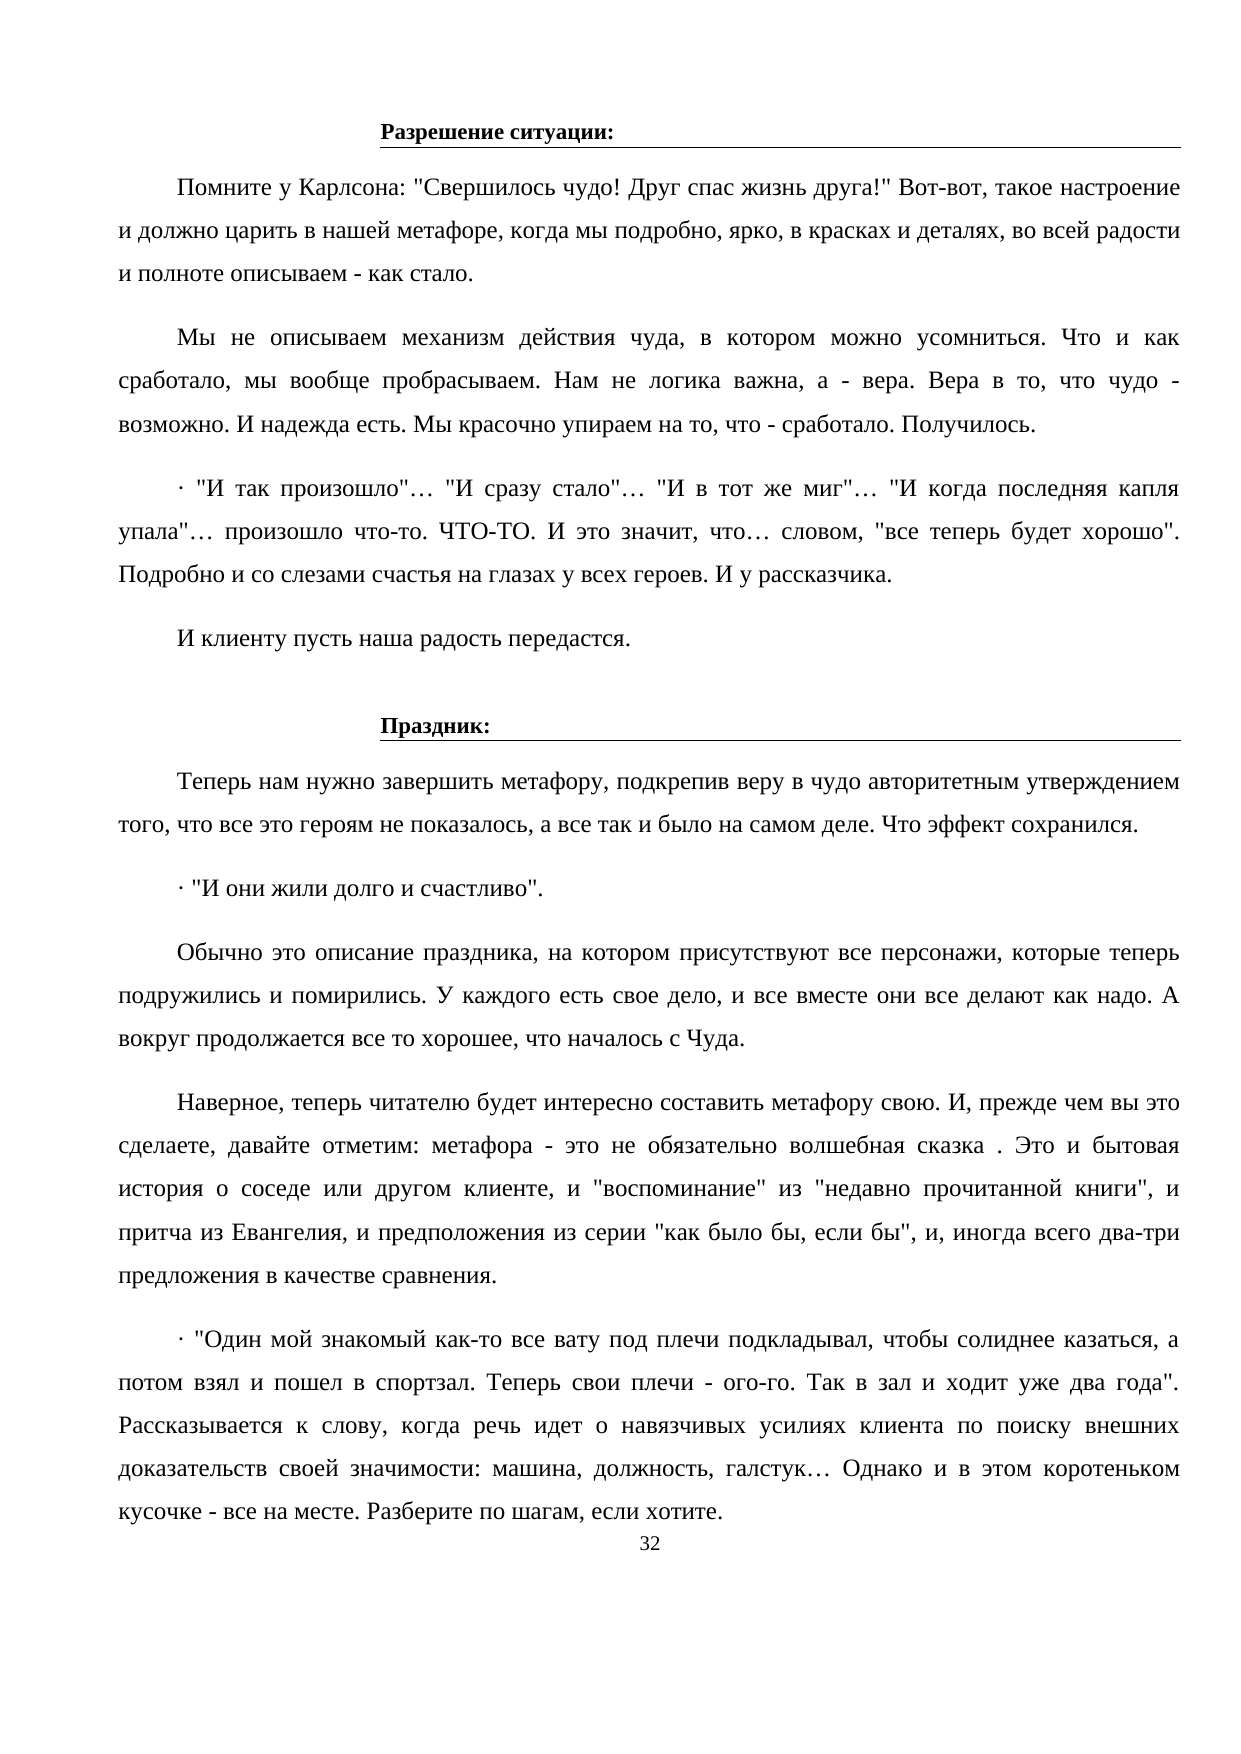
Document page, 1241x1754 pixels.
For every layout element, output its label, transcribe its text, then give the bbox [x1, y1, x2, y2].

text · "Один мой знакомый как-то все вату под плечи подкладывал, чтобы солиднее казаться, а потом взял и пошел в спортзал. Теперь свои плечи - ого-го. Так в зал и ходит уже два года". Рассказывается к слову, когда речь идет о навязчивых усилиях клиента по поиску внешних доказательств своей значимости: машина, должность, галстук… Однако и в этом коротеньком кусочке - все на месте. Разберите по шагам, если хотите. [118, 1324, 1181, 1525]
text Наверное, теперь читателю будет интересно составить метафору свою. И, прежде чем вы это сделаете, давайте отметим: метафора - это не обязательно волшебная сказка . Это и бытовая история о соседе или другом клиенте, и "воспоминание" из "недавно прочитанной книги", и притча из Евангелия, и предположения из серии "как было бы, если бы", и, иногда всего два-три предложения в качестве сравнения. [118, 1087, 1181, 1288]
text · "И они жили долго и счастливо". [118, 873, 1181, 902]
text Помните у Карлсона: "Свершилось чудо! Друг спас жизнь друга!" Вот-вот, такое настроение и должно царить в нашей метафоре, когда мы подробно, ярко, в красках и деталях, во всей радости и полноте описываем - как стало. [118, 172, 1181, 287]
text И клиенту пусть наша радость передастся. [118, 623, 1181, 652]
text · "И так произошло"… "И сразу стало"… "И в тот же миг"… "И когда последняя капля упала"… произошло что-то. ЧТО-ТО. И это значит, что… словом, "все теперь будет хорошо". Подробно и со слезами счастья на глазах у всех героев. И у рассказчика. [118, 473, 1181, 588]
text Обычно это описание праздника, на котором присутствуют все персонажи, которые теперь подружились и помирились. У каждого есть свое дело, и все вместе они все делают как надо. А вокруг продолжается все то хорошее, что началось с Чуда. [118, 937, 1181, 1052]
subtitle Праздник: [380, 712, 1181, 740]
subtitle Разрешение ситуации: [380, 118, 1181, 147]
text Теперь нам нужно завершить метафору, подкрепив веру в чудо авторитетным утверждением того, что все это героям не показалось, а все так и было на самом деле. Что эффект сохранился. [118, 766, 1181, 838]
text Мы не описываем механизм действия чуда, в котором можно усомниться. Что и как сработало, мы вообще пробрасываем. Нам не логика важна, а - вера. Вера в то, что чудо - возможно. И надежда есть. Мы красочно упираем на то, что - сработало. Получилось. [118, 322, 1181, 437]
